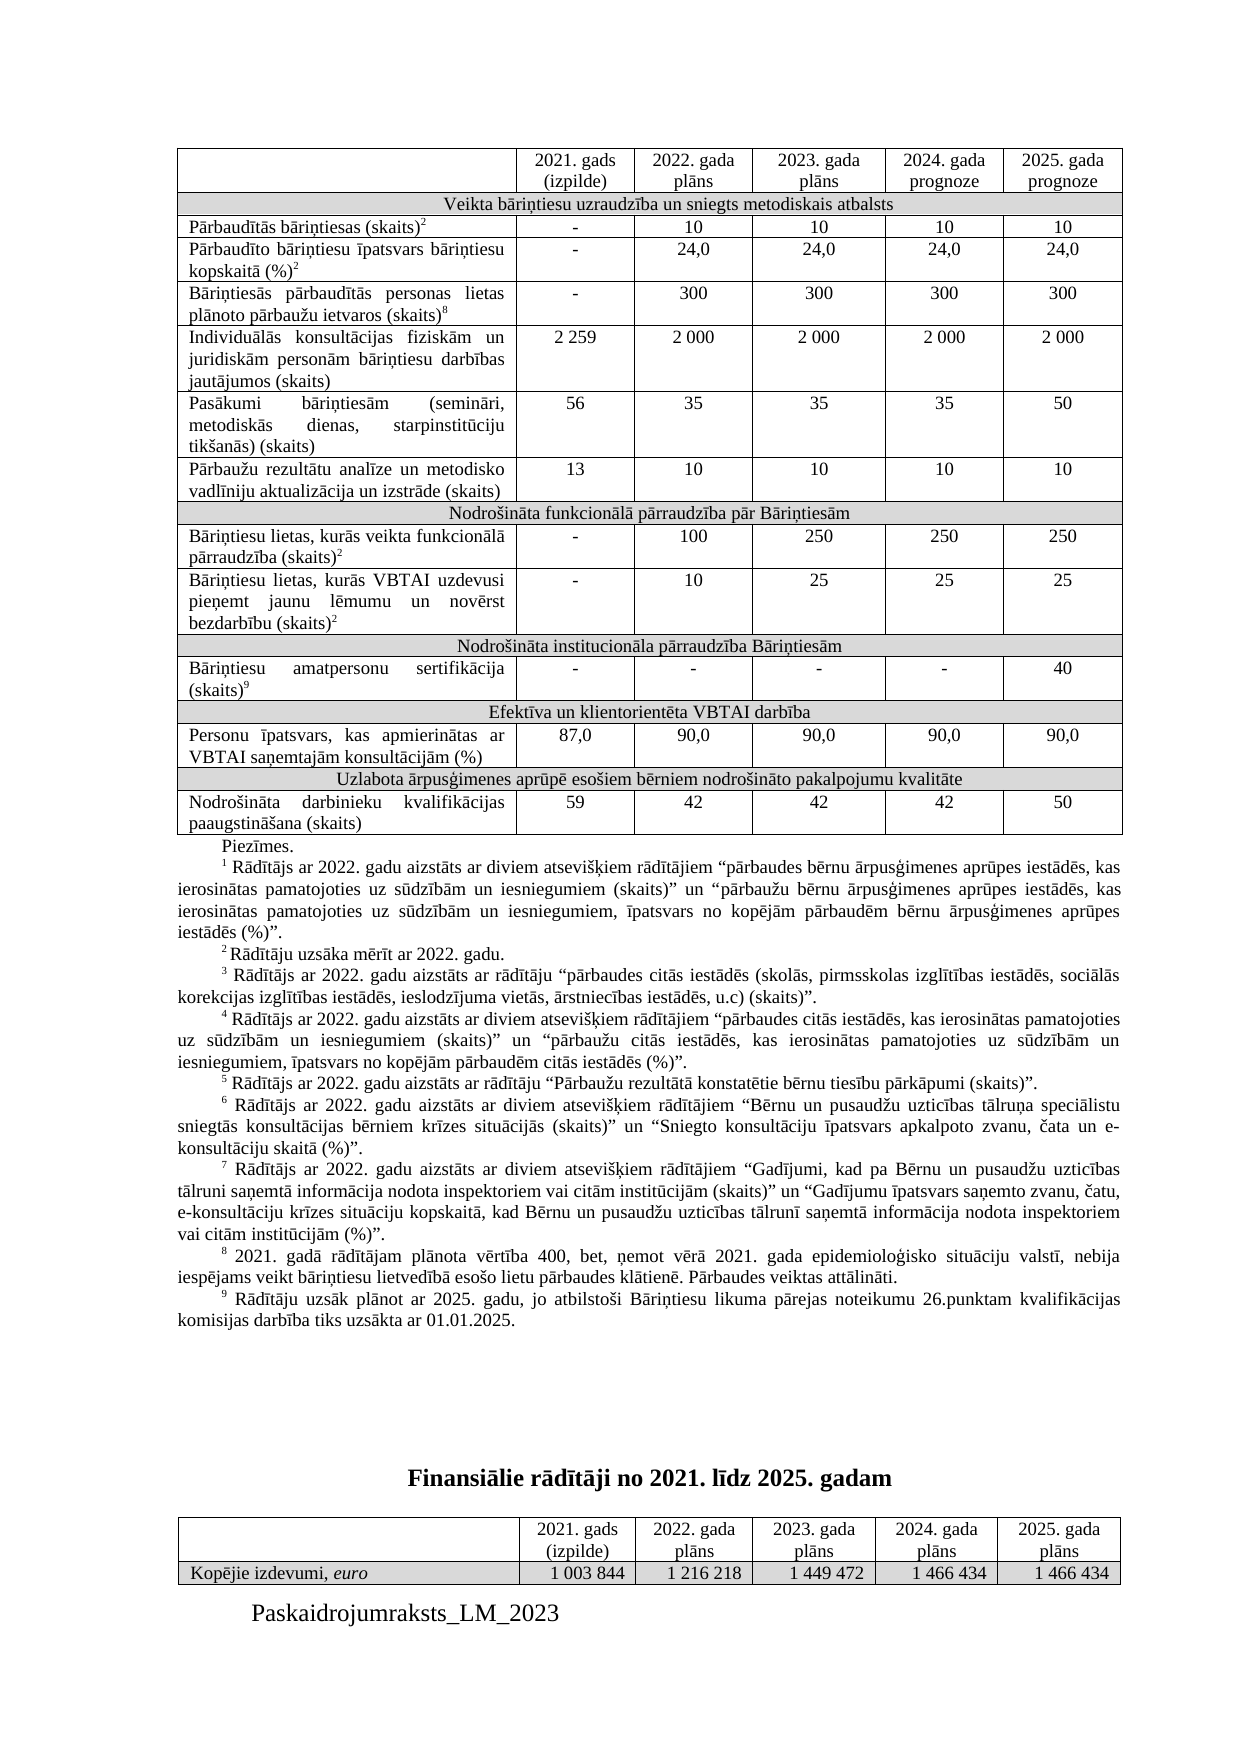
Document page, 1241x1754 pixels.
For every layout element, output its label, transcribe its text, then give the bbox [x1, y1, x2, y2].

text 1 Rādītājs ar 2022. gadu aizstāts ar diviem atsevišķiem rādītājiem “pārbaudes bērnu ārpusģimenes aprūpes iestādēs, kas ierosinātas pamatojoties uz sūdzībām un iesniegumiem (skaits)” un “pārbaužu bērnu ārpusģimenes aprūpes iestādēs, kas ierosinātas pamatojoties uz sūdzībām un iesniegumiem, īpatsvars no kopējām pārbaudēm bērnu ārpusģimenes aprūpes iestādēs (%)”. [177, 856, 1122, 943]
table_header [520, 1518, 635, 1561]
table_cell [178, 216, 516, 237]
text 3 Rādītājs ar 2022. gadu aizstāts ar rādītāju “pārbaudes citās iestādēs (skolās, pirmsskolas izglītības iestādēs, sociālās korekcijas izglītības iestādēs, ieslodzījuma vietās, ārstniecības iestādēs, u.c) (skaits)”. [177, 964, 1122, 1007]
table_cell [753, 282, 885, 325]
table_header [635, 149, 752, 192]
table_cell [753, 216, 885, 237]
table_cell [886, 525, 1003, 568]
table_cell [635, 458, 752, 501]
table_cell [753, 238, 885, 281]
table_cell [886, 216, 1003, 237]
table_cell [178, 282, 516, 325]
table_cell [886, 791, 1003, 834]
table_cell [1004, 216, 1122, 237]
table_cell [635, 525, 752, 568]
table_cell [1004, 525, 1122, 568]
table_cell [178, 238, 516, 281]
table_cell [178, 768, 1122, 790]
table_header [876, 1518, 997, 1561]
text Piezīmes. [177, 835, 1122, 856]
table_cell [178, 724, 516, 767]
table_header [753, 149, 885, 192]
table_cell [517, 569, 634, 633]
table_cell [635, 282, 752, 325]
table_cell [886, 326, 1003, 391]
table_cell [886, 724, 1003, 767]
text Finansiālie rādītāji no 2021. līdz 2025. gadam [177, 1463, 1122, 1492]
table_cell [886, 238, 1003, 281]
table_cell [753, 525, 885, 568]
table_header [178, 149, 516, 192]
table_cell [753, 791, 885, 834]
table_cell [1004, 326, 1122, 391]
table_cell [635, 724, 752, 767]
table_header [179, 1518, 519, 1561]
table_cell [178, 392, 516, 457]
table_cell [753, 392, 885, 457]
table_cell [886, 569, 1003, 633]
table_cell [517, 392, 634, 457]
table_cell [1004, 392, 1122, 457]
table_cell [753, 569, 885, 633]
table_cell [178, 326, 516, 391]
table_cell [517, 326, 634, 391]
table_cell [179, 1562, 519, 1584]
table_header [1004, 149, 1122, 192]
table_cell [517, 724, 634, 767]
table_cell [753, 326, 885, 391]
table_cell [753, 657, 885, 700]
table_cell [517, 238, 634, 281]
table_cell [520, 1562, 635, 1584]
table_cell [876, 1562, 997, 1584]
text 4 Rādītājs ar 2022. gadu aizstāts ar diviem atsevišķiem rādītājiem “pārbaudes citās iestādēs, kas ierosinātas pamatojoties uz sūdzībām un iesniegumiem (skaits)” un “pārbaužu citās iestādēs, kas ierosinātas pamatojoties uz sūdzībām un iesniegumiem, īpatsvars no kopējām pārbaudēm citās iestādēs (%)”. [177, 1007, 1122, 1072]
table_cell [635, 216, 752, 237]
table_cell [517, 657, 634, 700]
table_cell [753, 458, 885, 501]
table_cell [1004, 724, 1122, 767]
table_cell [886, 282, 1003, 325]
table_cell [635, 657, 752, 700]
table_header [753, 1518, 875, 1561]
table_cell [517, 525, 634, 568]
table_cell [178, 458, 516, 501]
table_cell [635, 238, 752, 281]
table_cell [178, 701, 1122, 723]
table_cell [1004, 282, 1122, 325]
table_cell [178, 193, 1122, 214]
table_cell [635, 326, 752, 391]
text 5 Rādītājs ar 2022. gadu aizstāts ar rādītāju “Pārbaužu rezultātā konstatētie bērnu tiesību pārkāpumi (skaits)”. [177, 1072, 1122, 1094]
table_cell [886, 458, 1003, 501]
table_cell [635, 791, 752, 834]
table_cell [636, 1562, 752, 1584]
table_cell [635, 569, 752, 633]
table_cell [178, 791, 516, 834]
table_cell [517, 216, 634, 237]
text 7 Rādītājs ar 2022. gadu aizstāts ar diviem atsevišķiem rādītājiem “Gadījumi, kad pa Bērnu un pusaudžu uzticības tālruni saņemtā informācija nodota inspektoriem vai citām institūcijām (skaits)” un “Gadījumu īpatsvars saņemto zvanu, čatu, e-konsultāciju krīzes situāciju kopskaitā, kad Bērnu un pusaudžu uzticības tālrunī saņemtā informācija nodota inspektoriem vai citām institūcijām (%)”. [177, 1158, 1122, 1244]
text 8 2021. gadā rādītājam plānota vērtība 400, bet, ņemot vērā 2021. gada epidemioloģisko situāciju valstī, nebija iespējams veikt bāriņtiesu lietvedībā esošo lietu pārbaudes klātienē. Pārbaudes veiktas attālināti. [177, 1244, 1122, 1288]
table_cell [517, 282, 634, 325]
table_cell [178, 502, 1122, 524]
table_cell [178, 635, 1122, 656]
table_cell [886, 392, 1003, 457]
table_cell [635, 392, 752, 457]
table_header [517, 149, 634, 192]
text 9 Rādītāju uzsāk plānot ar 2025. gadu, jo atbilstoši Bāriņtiesu likuma pārejas noteikumu 26.punktam kvalifikācijas komisijas darbība tiks uzsākta ar 01.01.2025. [177, 1288, 1122, 1331]
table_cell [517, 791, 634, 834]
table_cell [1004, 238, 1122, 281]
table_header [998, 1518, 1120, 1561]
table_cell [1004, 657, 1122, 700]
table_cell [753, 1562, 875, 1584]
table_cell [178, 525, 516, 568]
text 2 Rādītāju uzsāka mērīt ar 2022. gadu. [177, 943, 1122, 964]
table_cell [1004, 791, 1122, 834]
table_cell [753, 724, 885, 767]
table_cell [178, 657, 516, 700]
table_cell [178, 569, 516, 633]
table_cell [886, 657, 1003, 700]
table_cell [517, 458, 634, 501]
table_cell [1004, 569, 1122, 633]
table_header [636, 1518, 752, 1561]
text 6 Rādītājs ar 2022. gadu aizstāts ar diviem atsevišķiem rādītājiem “Bērnu un pusaudžu uzticības tālruņa speciālistu sniegtās konsultācijas bērniem krīzes situācijās (skaits)” un “Sniegto konsultāciju īpatsvars apkalpoto zvanu, čata un e-konsultāciju skaitā (%)”. [177, 1094, 1122, 1158]
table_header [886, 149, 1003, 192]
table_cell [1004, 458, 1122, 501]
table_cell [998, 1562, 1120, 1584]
